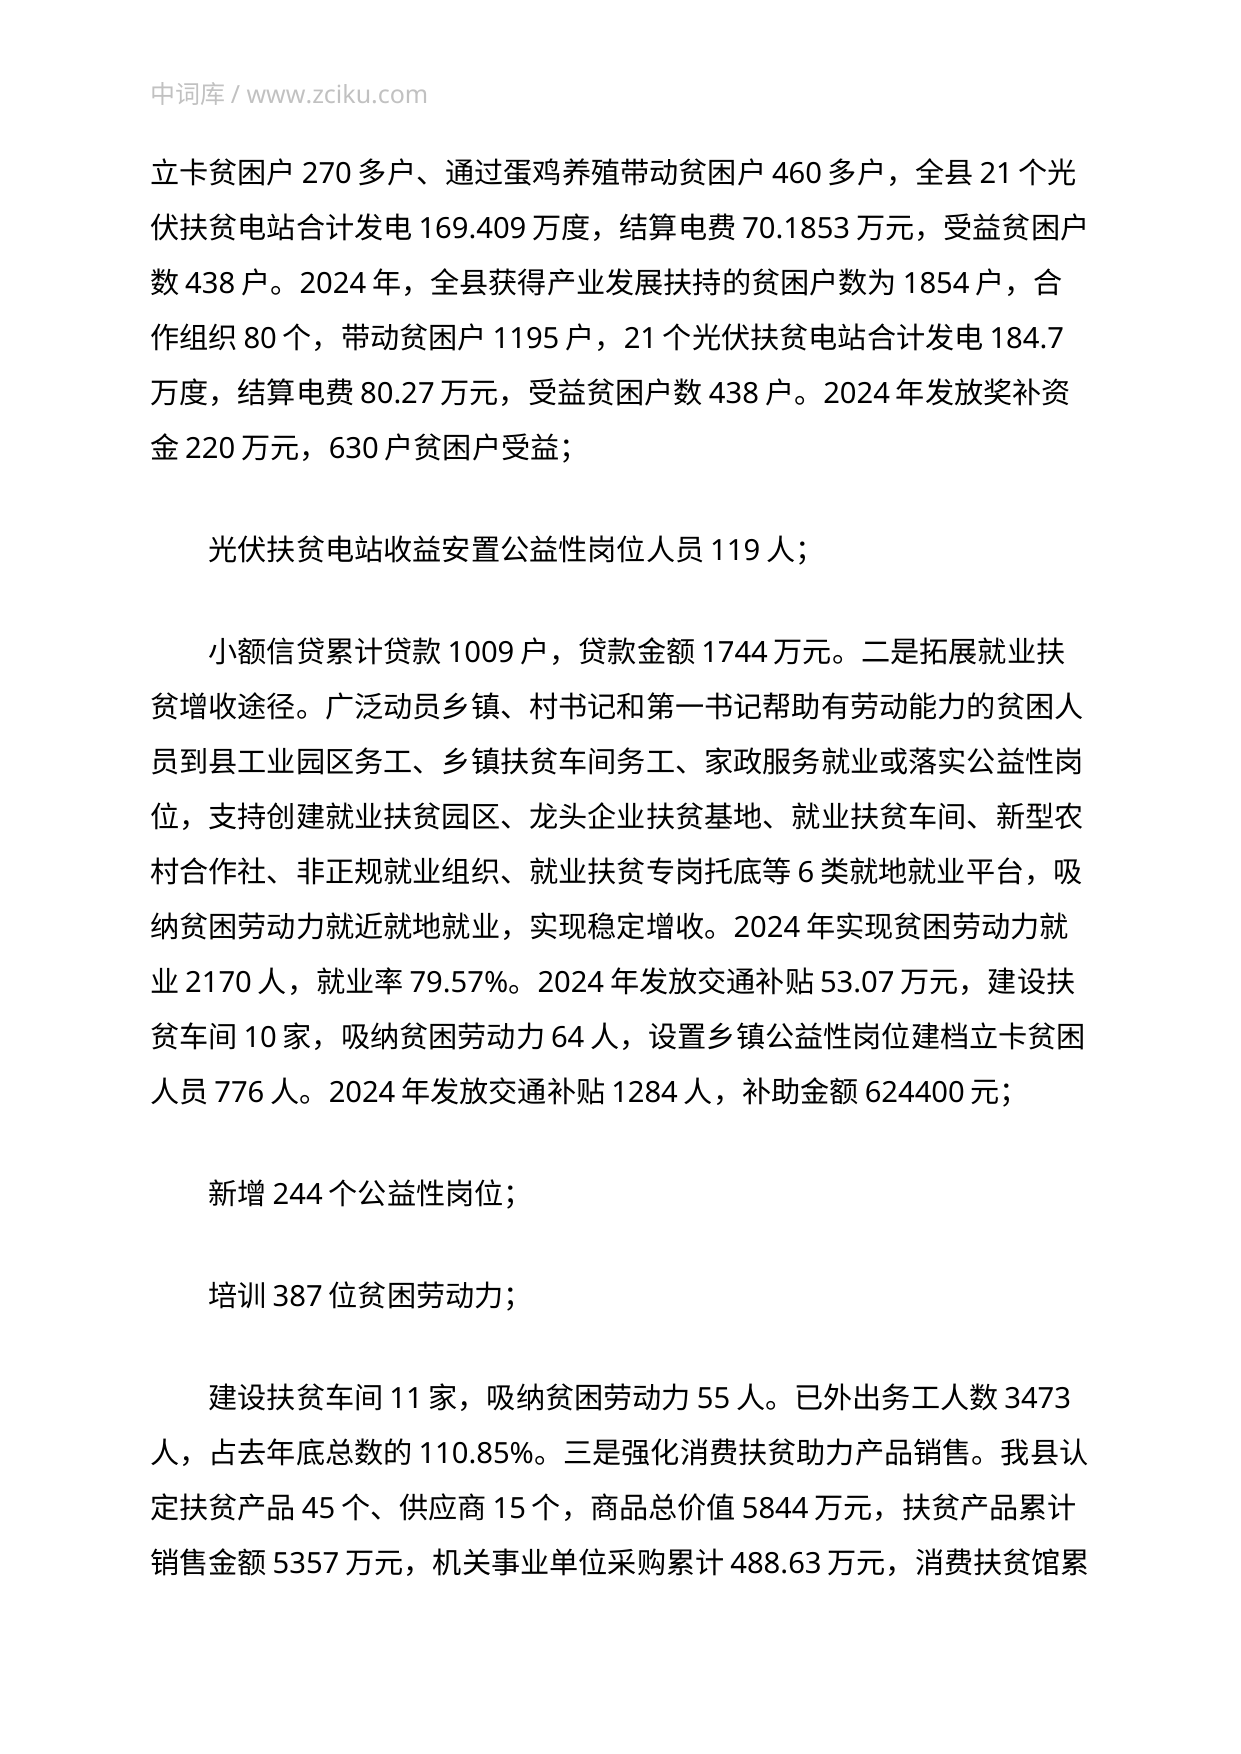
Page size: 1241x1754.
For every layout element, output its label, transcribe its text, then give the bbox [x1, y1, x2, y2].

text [150, 150, 1090, 467]
text 小额信贷累计贷款1009户，贷款金额1744万元。二是拓展就业扶贫增收途径。广泛动员乡镇、村书记和第一书记帮助有劳动能力的贫困人员到县工业园区务工、乡镇扶贫车间务工、家政服务就业或落实公益性岗位，支持创建就业扶贫园区、龙头企业扶贫基地、就业扶贫车间、新型农村合作社、非正规就业组织、就业扶贫专岗托底等6类就地就业平台，吸纳贫困劳动力就近就地就业，实现稳定增收。2024年实现贫困劳动力就业2170人，就业率79.57%。2024年发放交通补贴53.07万元，建设扶贫车间10家，吸纳贫困劳动力64人，设置乡镇公益性岗位建档立卡贫困人员776人。2024年发放交通补贴1284人，补助金额624400元； [150, 629, 1090, 1111]
text 光伏扶贫电站收益安置公益性岗位人员119人； [150, 527, 1090, 569]
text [150, 1374, 1090, 1582]
text 新增244个公益性岗位； [150, 1171, 1090, 1213]
text 培训387位贫困劳动力； [150, 1273, 1090, 1315]
